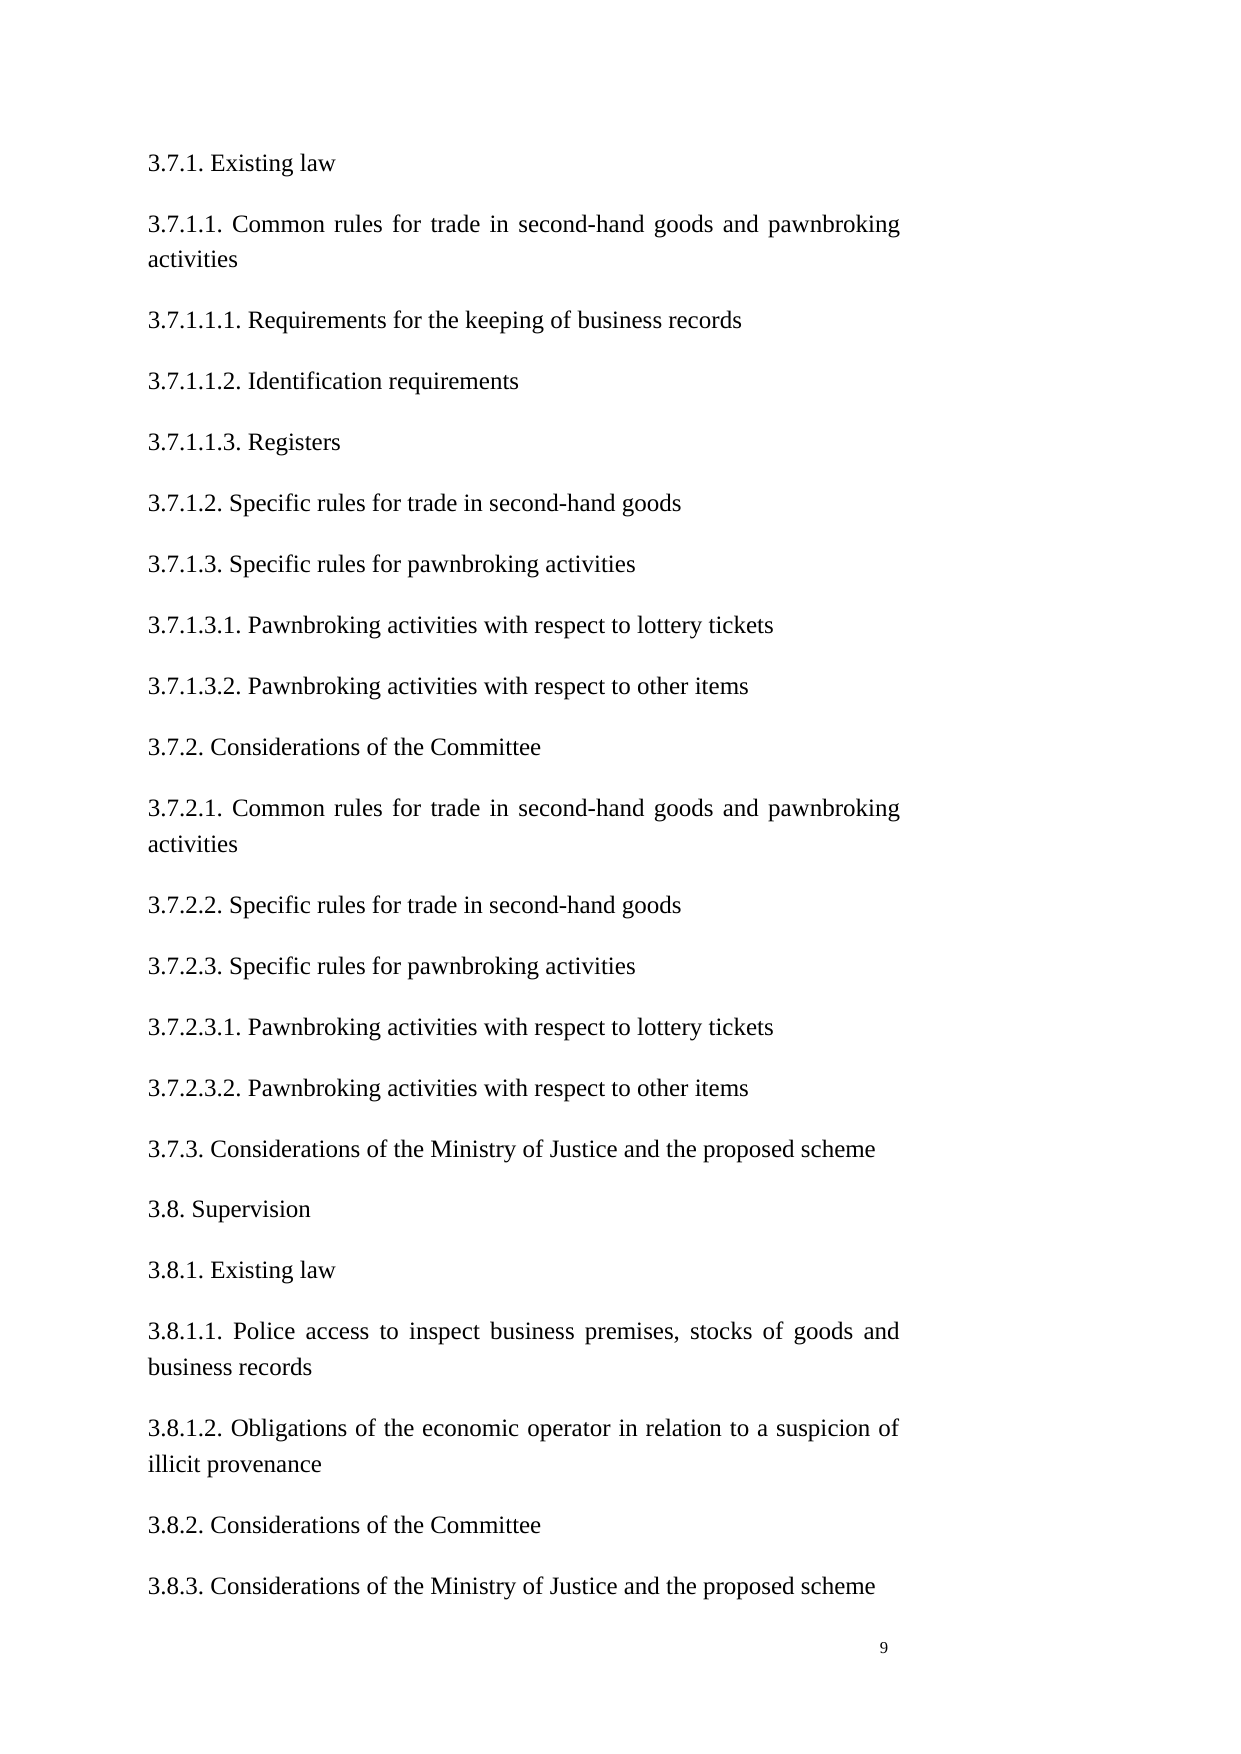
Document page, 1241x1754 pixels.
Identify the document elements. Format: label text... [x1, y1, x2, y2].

text 3.7.1.2. Specific rules for trade in second-hand goods [148, 488, 901, 517]
text 3.7.1.3.1. Pawnbroking activities with respect to lottery tickets [148, 610, 901, 639]
text 3.7.1.1.2. Identification requirements [148, 366, 901, 395]
text 3.7.1.3. Specific rules for pawnbroking activities [148, 549, 901, 578]
text 3.7.2.3.1. Pawnbroking activities with respect to lottery tickets [148, 1012, 901, 1041]
text 3.8. Supervision [148, 1194, 901, 1223]
text 3.7.2.1. Common rules for trade in second-hand goods and pawnbroking activities [148, 793, 901, 858]
text 3.7.1.3.2. Pawnbroking activities with respect to other items [148, 671, 901, 700]
text 3.7.1.1.1. Requirements for the keeping of business records [148, 306, 901, 334]
text 3.8.1.2. Obligations of the economic operator in relation to a suspicion of illicit provenance [148, 1413, 901, 1478]
text 3.7.3. Considerations of the Ministry of Justice and the proposed scheme [148, 1134, 901, 1162]
text 3.7.2. Considerations of the Committee [148, 732, 901, 761]
text 3.8.3. Considerations of the Ministry of Justice and the proposed scheme [148, 1571, 901, 1600]
text 3.8.2. Considerations of the Committee [148, 1510, 901, 1539]
text 3.7.1.1. Common rules for trade in second-hand goods and pawnbroking activities [148, 209, 901, 273]
text 3.7.1. Existing law [148, 148, 901, 176]
text 3.7.1.1.3. Registers [148, 427, 901, 456]
text 3.7.2.3.2. Pawnbroking activities with respect to other items [148, 1073, 901, 1101]
text 3.8.1. Existing law [148, 1256, 901, 1284]
text 3.8.1.1. Police access to inspect business premises, stocks of goods and business records [148, 1316, 901, 1381]
text 3.7.2.3. Specific rules for pawnbroking activities [148, 951, 901, 979]
text 3.7.2.2. Specific rules for trade in second-hand goods [148, 890, 901, 919]
